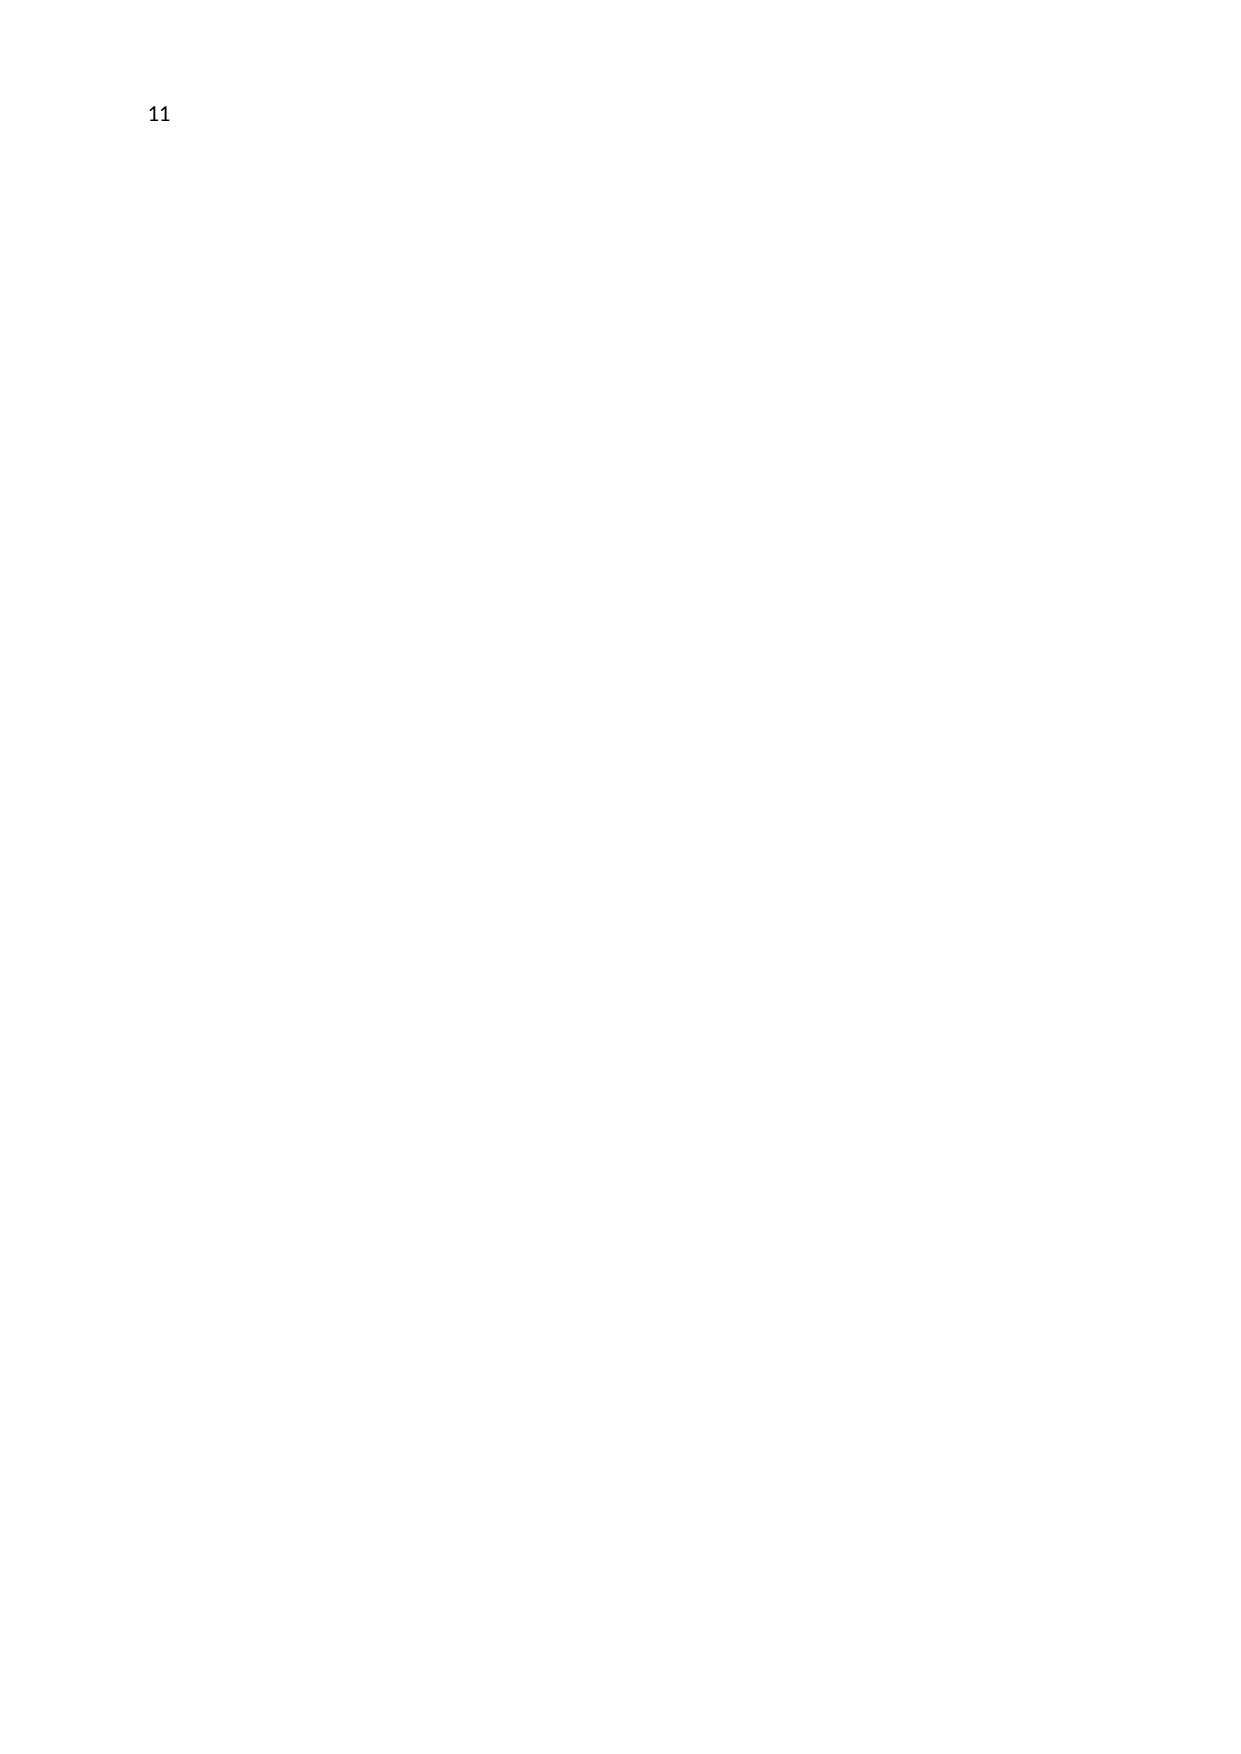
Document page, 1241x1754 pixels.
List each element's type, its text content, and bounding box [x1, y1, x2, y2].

text 11 [147, 101, 1093, 127]
